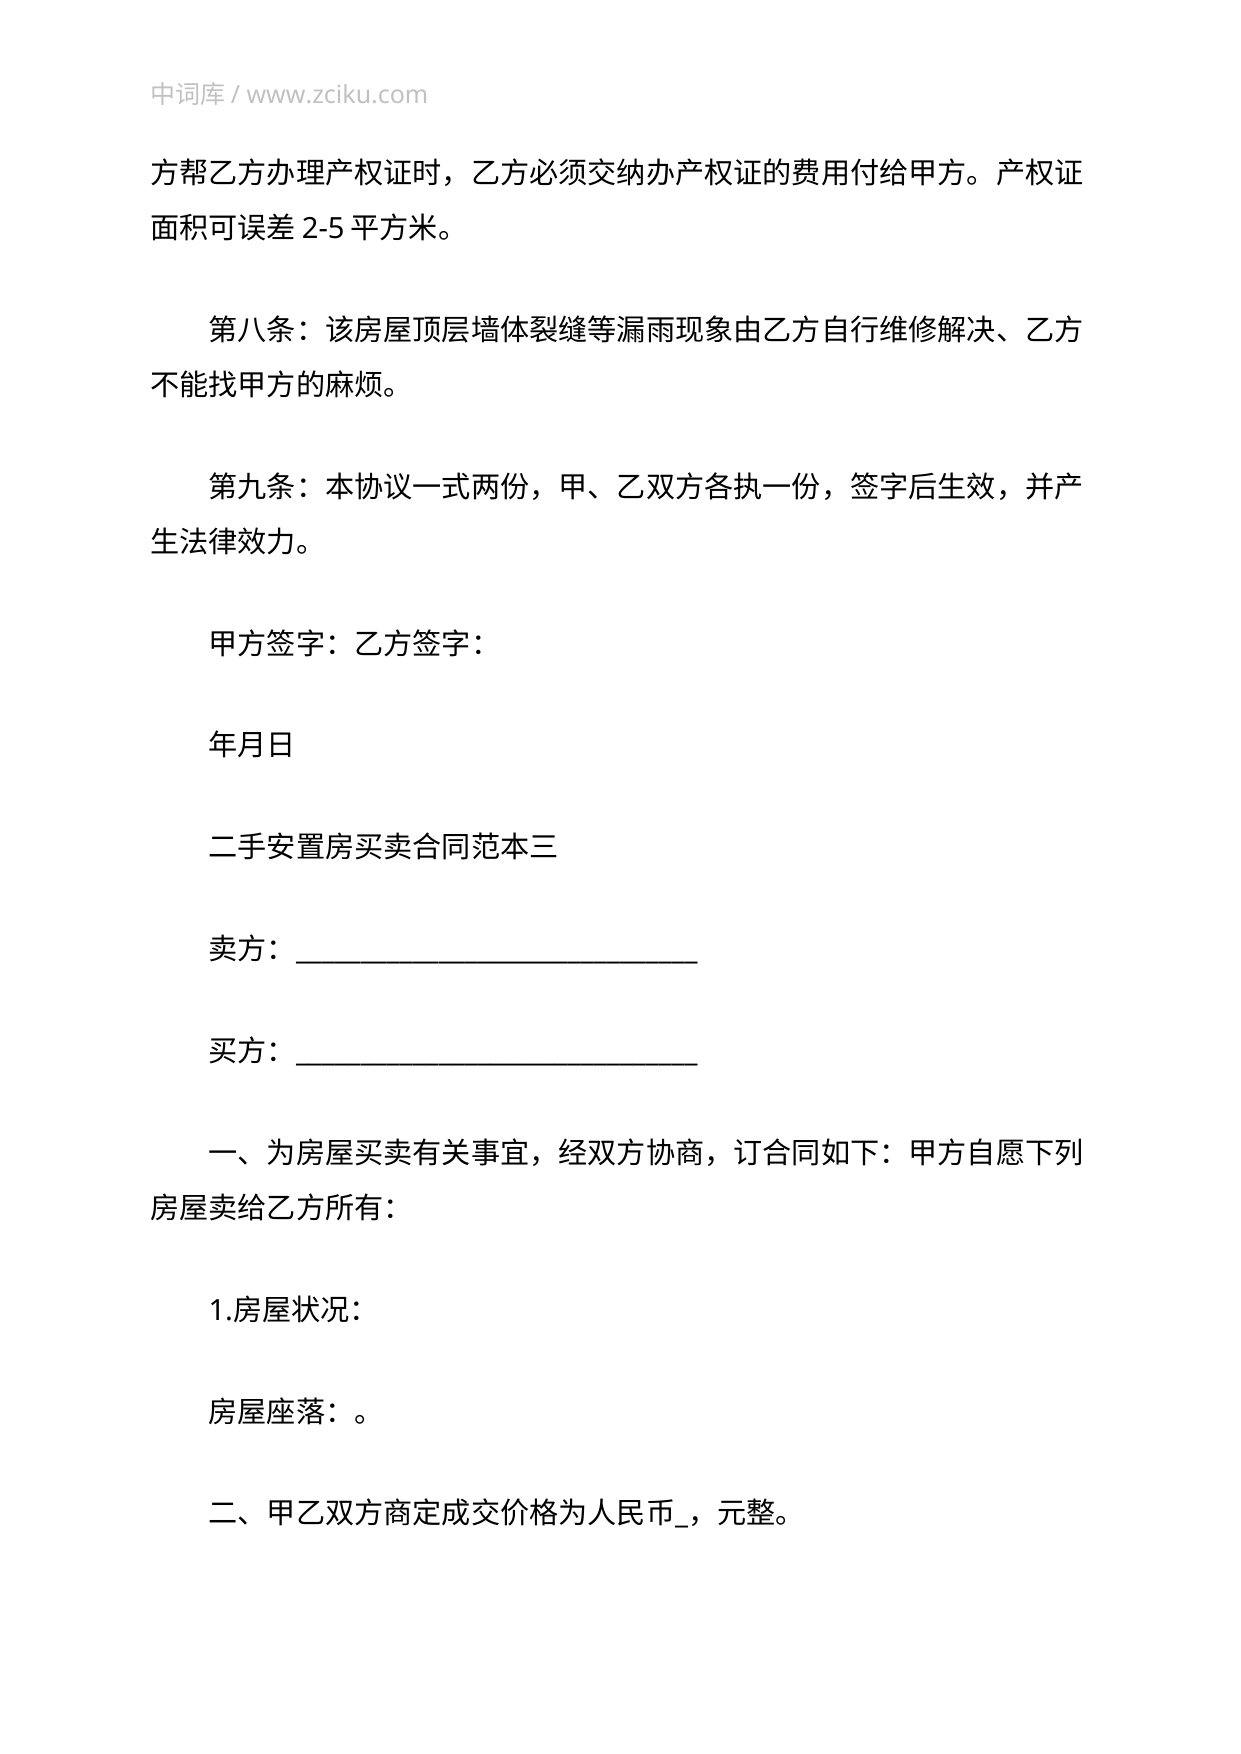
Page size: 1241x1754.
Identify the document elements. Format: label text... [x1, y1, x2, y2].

text 买方：_______________________________ [150, 1027, 1090, 1070]
text 第九条：本协议一式两份，甲、乙双方各执一份，签字后生效，并产生法律效力。 [150, 463, 1090, 561]
text 二手安置房买卖合同范本三 [150, 824, 1090, 866]
text 一、为房屋买卖有关事宜，经双方协商，订合同如下：甲方自愿下列房屋卖给乙方所有： [150, 1129, 1090, 1227]
text 二、甲乙双方商定成交价格为人民币_，元整。 [150, 1490, 1090, 1532]
text 甲方签字：乙方签字： [150, 620, 1090, 662]
text 卖方：_______________________________ [150, 926, 1090, 968]
text 年月日 [150, 722, 1090, 764]
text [150, 150, 1090, 247]
text 1.房屋状况： [150, 1286, 1090, 1328]
text 房屋座落：。 [150, 1388, 1090, 1430]
text 第八条：该房屋顶层墙体裂缝等漏雨现象由乙方自行维修解决、乙方不能找甲方的麻烦。 [150, 307, 1090, 404]
